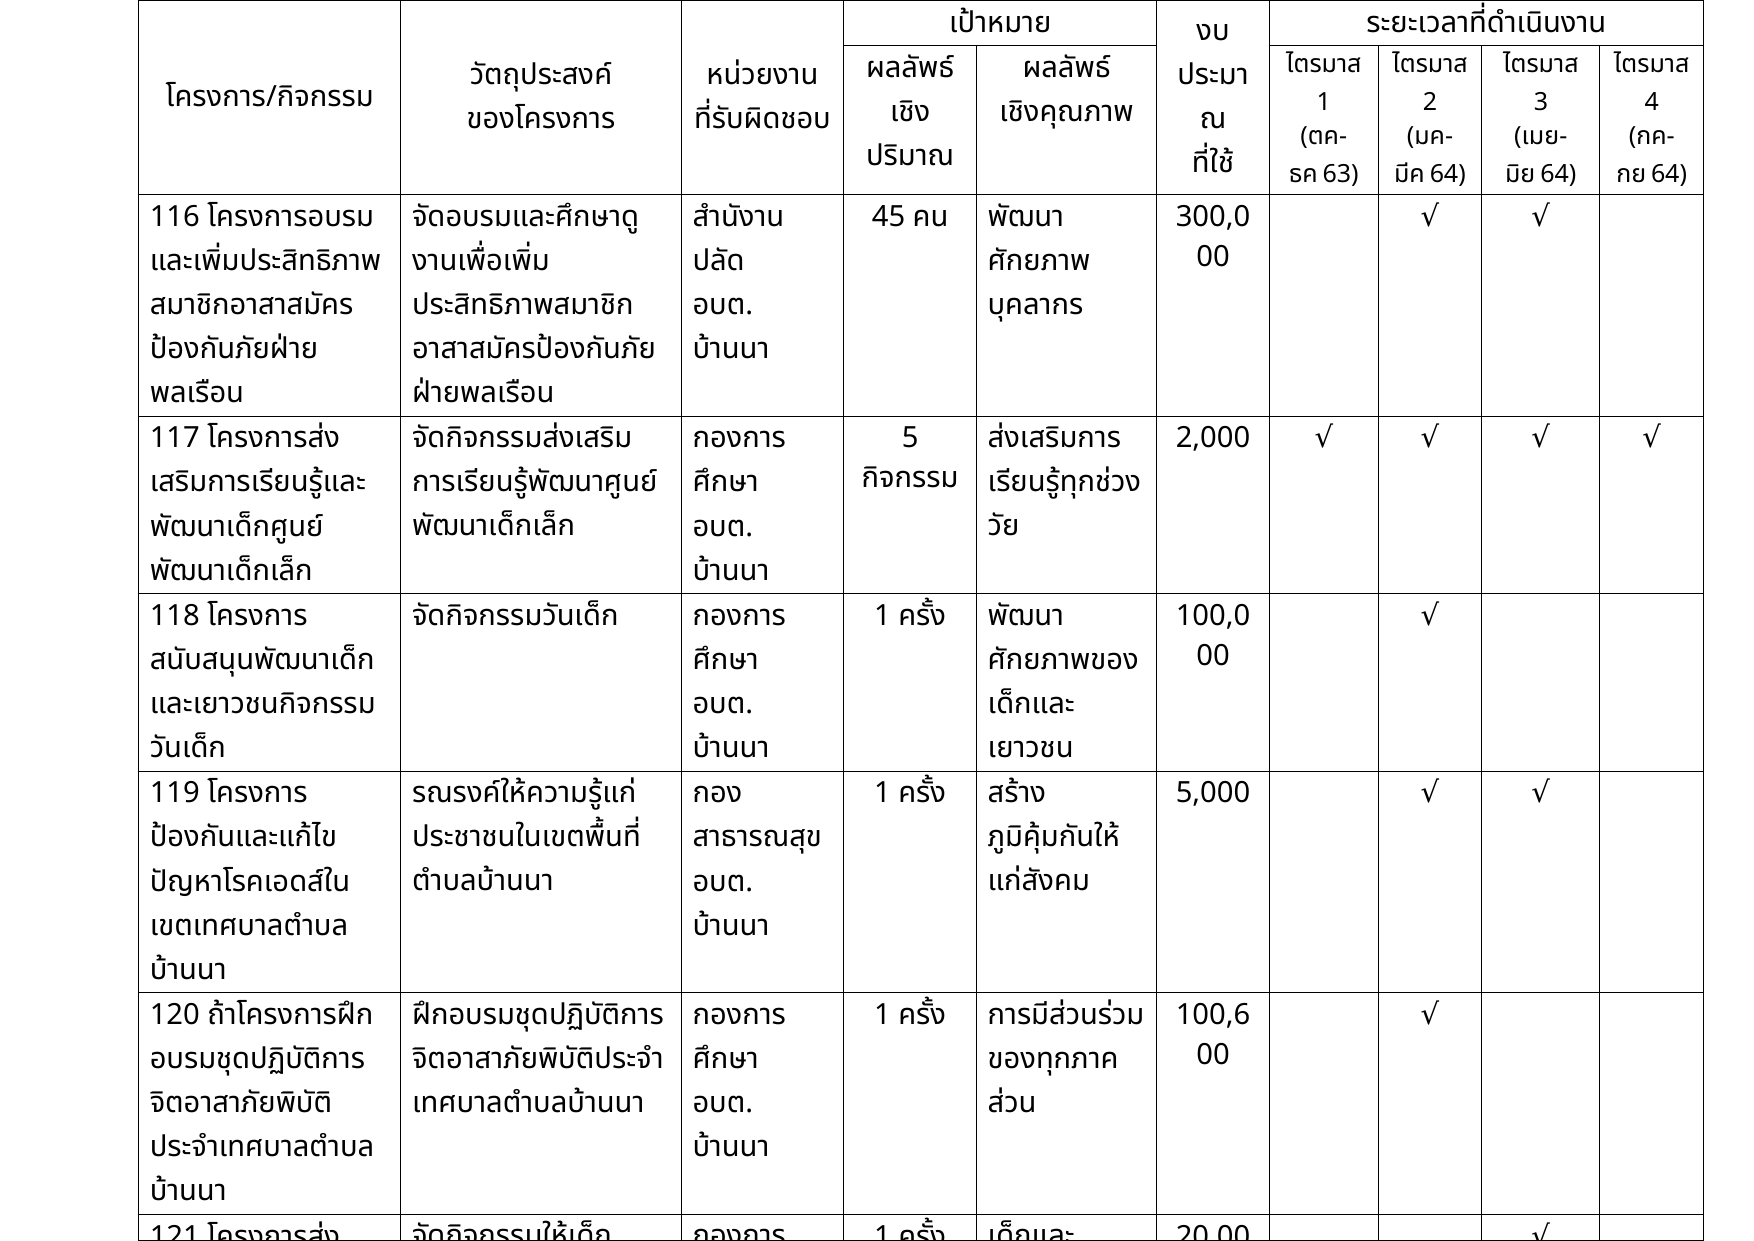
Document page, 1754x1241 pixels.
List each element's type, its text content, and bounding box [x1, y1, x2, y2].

table_cell 100,000 [1157, 594, 1269, 771]
table_header เป้าหมาย [844, 1, 1156, 45]
table_cell [1600, 1215, 1703, 1240]
table_cell 120 ถ้าโครงการฝึกอบรมชุดปฏิบัติการจิตอาสาภัยพิบัติประจำเทศบาลตำบลบ้านนา [139, 993, 400, 1214]
table_cell [1270, 993, 1378, 1214]
table_cell การมีส่วนร่วมของทุกภาคส่วน [977, 993, 1156, 1214]
table_cell 5 กิจกรรม [844, 417, 976, 593]
table_cell √ [1379, 417, 1481, 593]
table_cell กองการศึกษา อบต. บ้านนา [682, 1215, 843, 1240]
table_cell [1270, 772, 1378, 992]
table_cell จัดอบรมและศึกษาดูงานเพื่อเพิ่มประสิทธิภาพสมาชิกอาสาสมัครป้องกันภัยฝ่ายพลเรือน [401, 195, 681, 416]
table_cell ฝึกอบรมชุดปฏิบัติการจิตอาสาภัยพิบัติประจำเทศบาลตำบลบ้านนา [401, 993, 681, 1214]
table_cell 117 โครงการส่งเสริมการเรียนรู้และพัฒนาเด็กศูนย์พัฒนาเด็กเล็ก [139, 417, 400, 593]
table_cell √ [1482, 1215, 1599, 1240]
table_cell [1600, 195, 1703, 416]
table_cell 20,000 [1157, 1215, 1269, 1240]
table_cell 100,600 [1157, 993, 1269, 1214]
table_cell จัดกิจกรรมวันเด็ก [401, 594, 681, 771]
table_cell กองการศึกษา อบต. บ้านนา [682, 417, 843, 593]
table_cell √ [1482, 195, 1599, 416]
table_header ระยะเวลาที่ดำเนินงาน [1270, 1, 1703, 45]
table_cell [1270, 1215, 1378, 1240]
table_cell ไตรมาส 4 (กค-กย64) [1600, 46, 1703, 194]
table_cell ผลลัพธ์ เชิงปริมาณ [844, 46, 976, 194]
table_cell จัดกิจกรรมให้เด็กเยาวชนและประชาชนในเขตเทศบาลตำบลบ้านนา [401, 1215, 681, 1240]
table_cell จัดกิจกรรมส่งเสริมการเรียนรู้พัฒนาศูนย์พัฒนาเด็กเล็ก [401, 417, 681, 593]
table_cell 5,000 [1157, 772, 1269, 992]
table_cell กองการศึกษา อบต. บ้านนา [682, 993, 843, 1214]
table_cell [1482, 993, 1599, 1214]
table_cell [1482, 594, 1599, 771]
table_cell สร้างภูมิคุ้มกันให้แก่สังคม [977, 772, 1156, 992]
table_cell √ [1482, 772, 1599, 992]
table_cell √ [1379, 993, 1481, 1214]
table_header งบประมาณ ที่ใช้ [1157, 1, 1269, 194]
table_cell √ [1482, 417, 1599, 593]
table_cell 119 โครงการป้องกันและแก้ไขปัญหาโรคเอดส์ในเขตเทศบาลตำบลบ้านนา [139, 772, 400, 992]
table_cell ไตรมาส 1 (ตค-ธค63) [1270, 46, 1378, 194]
table_cell ส่งเสริมการเรียนรู้ทุกช่วงวัย [977, 417, 1156, 593]
table_cell ไตรมาส 3 (เมย-มิย64) [1482, 46, 1599, 194]
table_cell กองการศึกษา อบต. บ้านนา [682, 594, 843, 771]
table_cell เด็กและเยาวชนมีภูมิคุ้มกันยาเสพติด [977, 1215, 1156, 1240]
table_cell ผลลัพธ์ เชิงคุณภาพ [977, 46, 1156, 194]
table_cell 300,000 [1157, 195, 1269, 416]
table_cell √ [1270, 417, 1378, 593]
table_cell พัฒนาศักยภาพของเด็กและเยาวชน [977, 594, 1156, 771]
table_cell 1 ครั้ง [844, 1215, 976, 1240]
table_cell สำนังานปลัด อบต. บ้านนา [682, 195, 843, 416]
table_cell 1 ครั้ง [844, 993, 976, 1214]
table_cell กองสาธารณสุข อบต. บ้านนา [682, 772, 843, 992]
table_header โครงการ/กิจกรรม [139, 1, 400, 194]
table_cell 1 ครั้ง [844, 594, 976, 771]
table_cell 1 ครั้ง [844, 772, 976, 992]
table_cell 121 โครงการส่งเสริมปลอดยาสูบในเทศบาลตำบลบ้านนา [139, 1215, 400, 1240]
table_cell [1379, 1215, 1481, 1240]
table_cell 45 คน [844, 195, 976, 416]
table_cell 2,000 [1157, 417, 1269, 593]
table_cell √ [1379, 594, 1481, 771]
table_cell [1270, 594, 1378, 771]
table_cell [1600, 993, 1703, 1214]
table_cell √ [1379, 195, 1481, 416]
table_cell √ [1379, 772, 1481, 992]
table_cell [1600, 772, 1703, 992]
table_header วัตถุประสงค์ ของโครงการ [401, 1, 681, 194]
table_cell [1600, 594, 1703, 771]
table_cell พัฒนาศักยภาพบุคลากร [977, 195, 1156, 416]
table_cell 118 โครงการสนับสนุนพัฒนาเด็กและเยาวชนกิจกรรมวันเด็ก [139, 594, 400, 771]
table_cell รณรงค์ให้ความรู้แก่ประชาชนในเขตพื้นที่ตำบลบ้านนา [401, 772, 681, 992]
table_cell 116 โครงการอบรมและเพิ่มประสิทธิภาพสมาชิกอาสาสมัครป้องกันภัยฝ่ายพลเรือน [139, 195, 400, 416]
table_cell ไตรมาส 2 (มค-มีค64) [1379, 46, 1481, 194]
table_header หน่วยงาน ที่รับผิดชอบ [682, 1, 843, 194]
table_cell [1270, 195, 1378, 416]
table_cell √ [1600, 417, 1703, 593]
